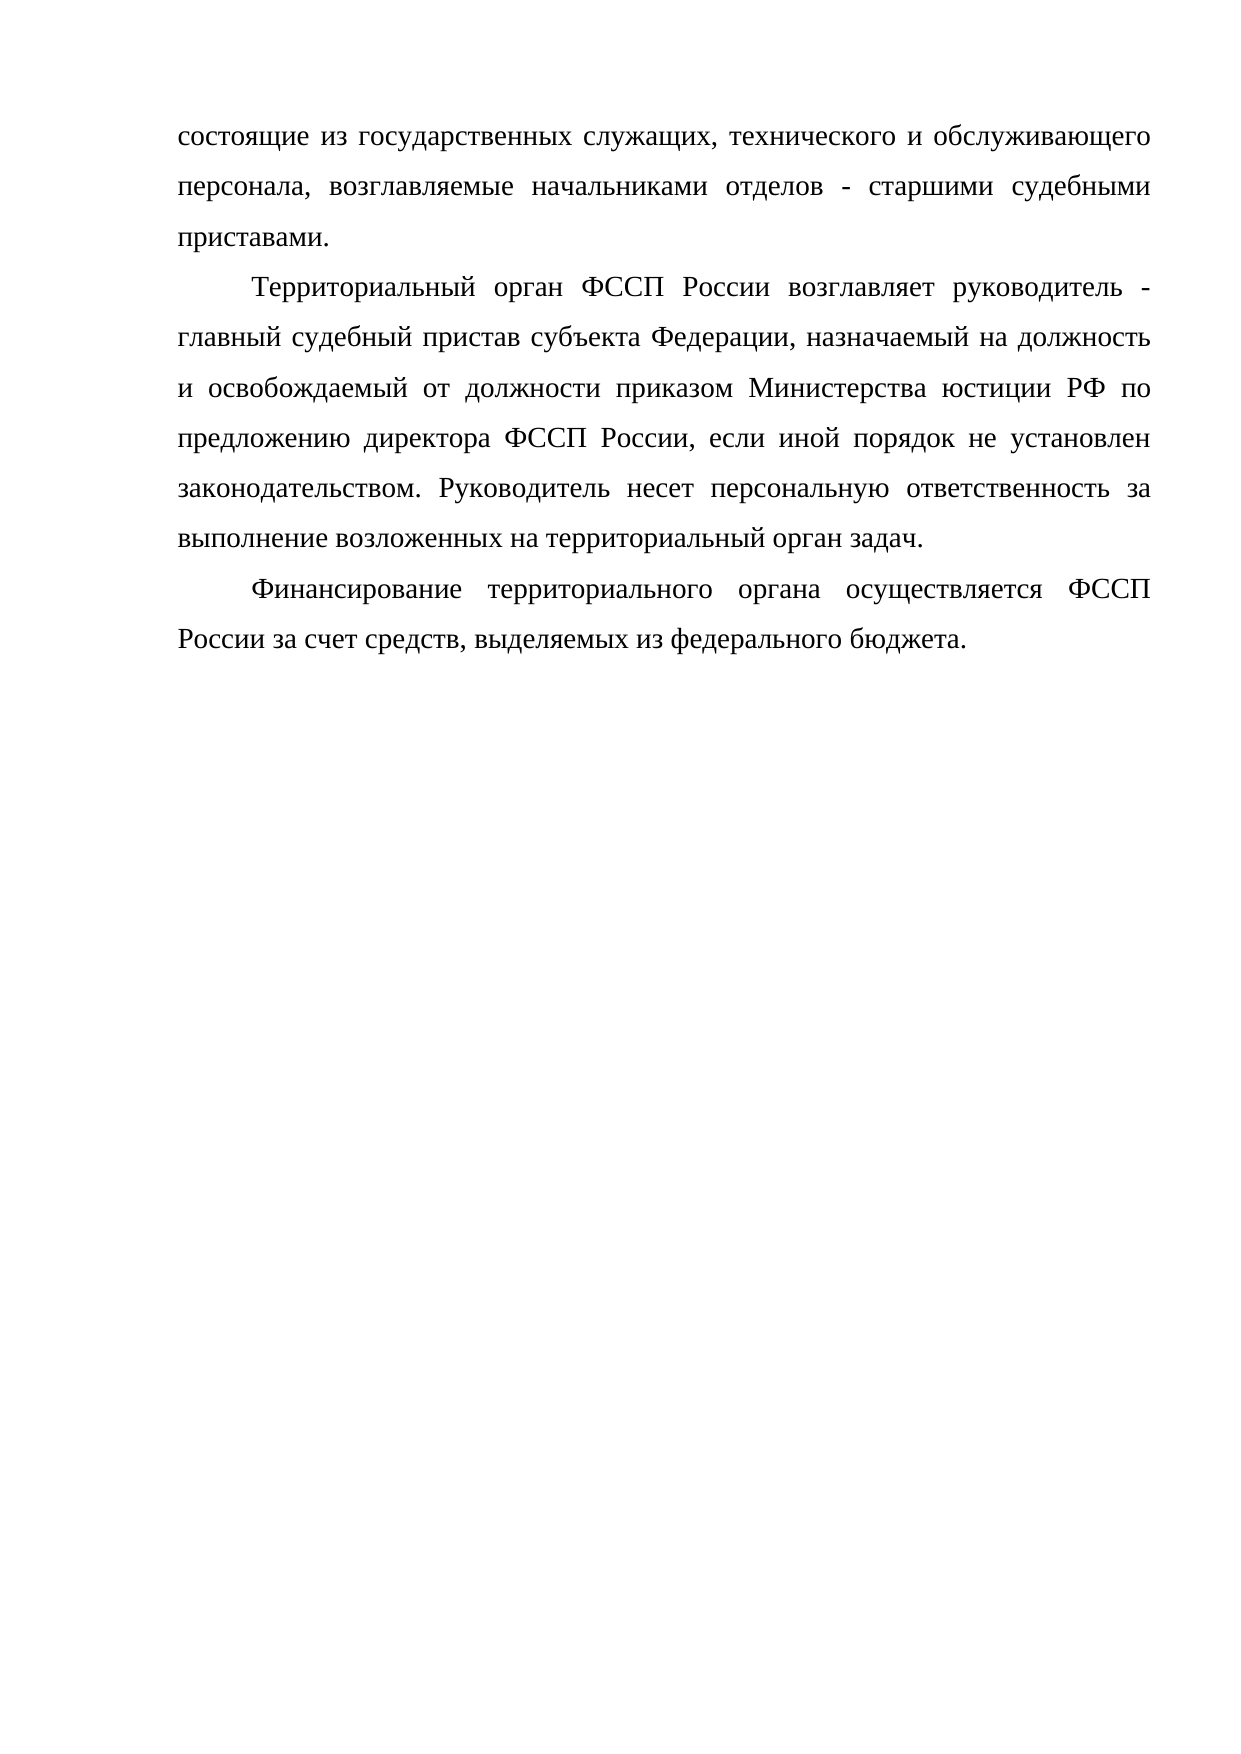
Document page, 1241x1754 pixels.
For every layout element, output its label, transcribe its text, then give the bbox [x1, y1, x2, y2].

text Территориальный орган ФССП России возглавляет руководитель - главный судебный пристав субъекта Федерации, назначаемый на должность и освобождаемый от должности приказом Министерства юстиции РФ по предложению директора ФССП России, если иной порядок не установлен законодательством. Руководитель несет персональную ответственность за выполнение возложенных на территориальный орган задач. [177, 269, 1152, 554]
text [177, 118, 1152, 252]
text Финансирование территориального органа осуществляется ФССП России за счет средств, выделяемых из федерального бюджета. [177, 571, 1152, 655]
